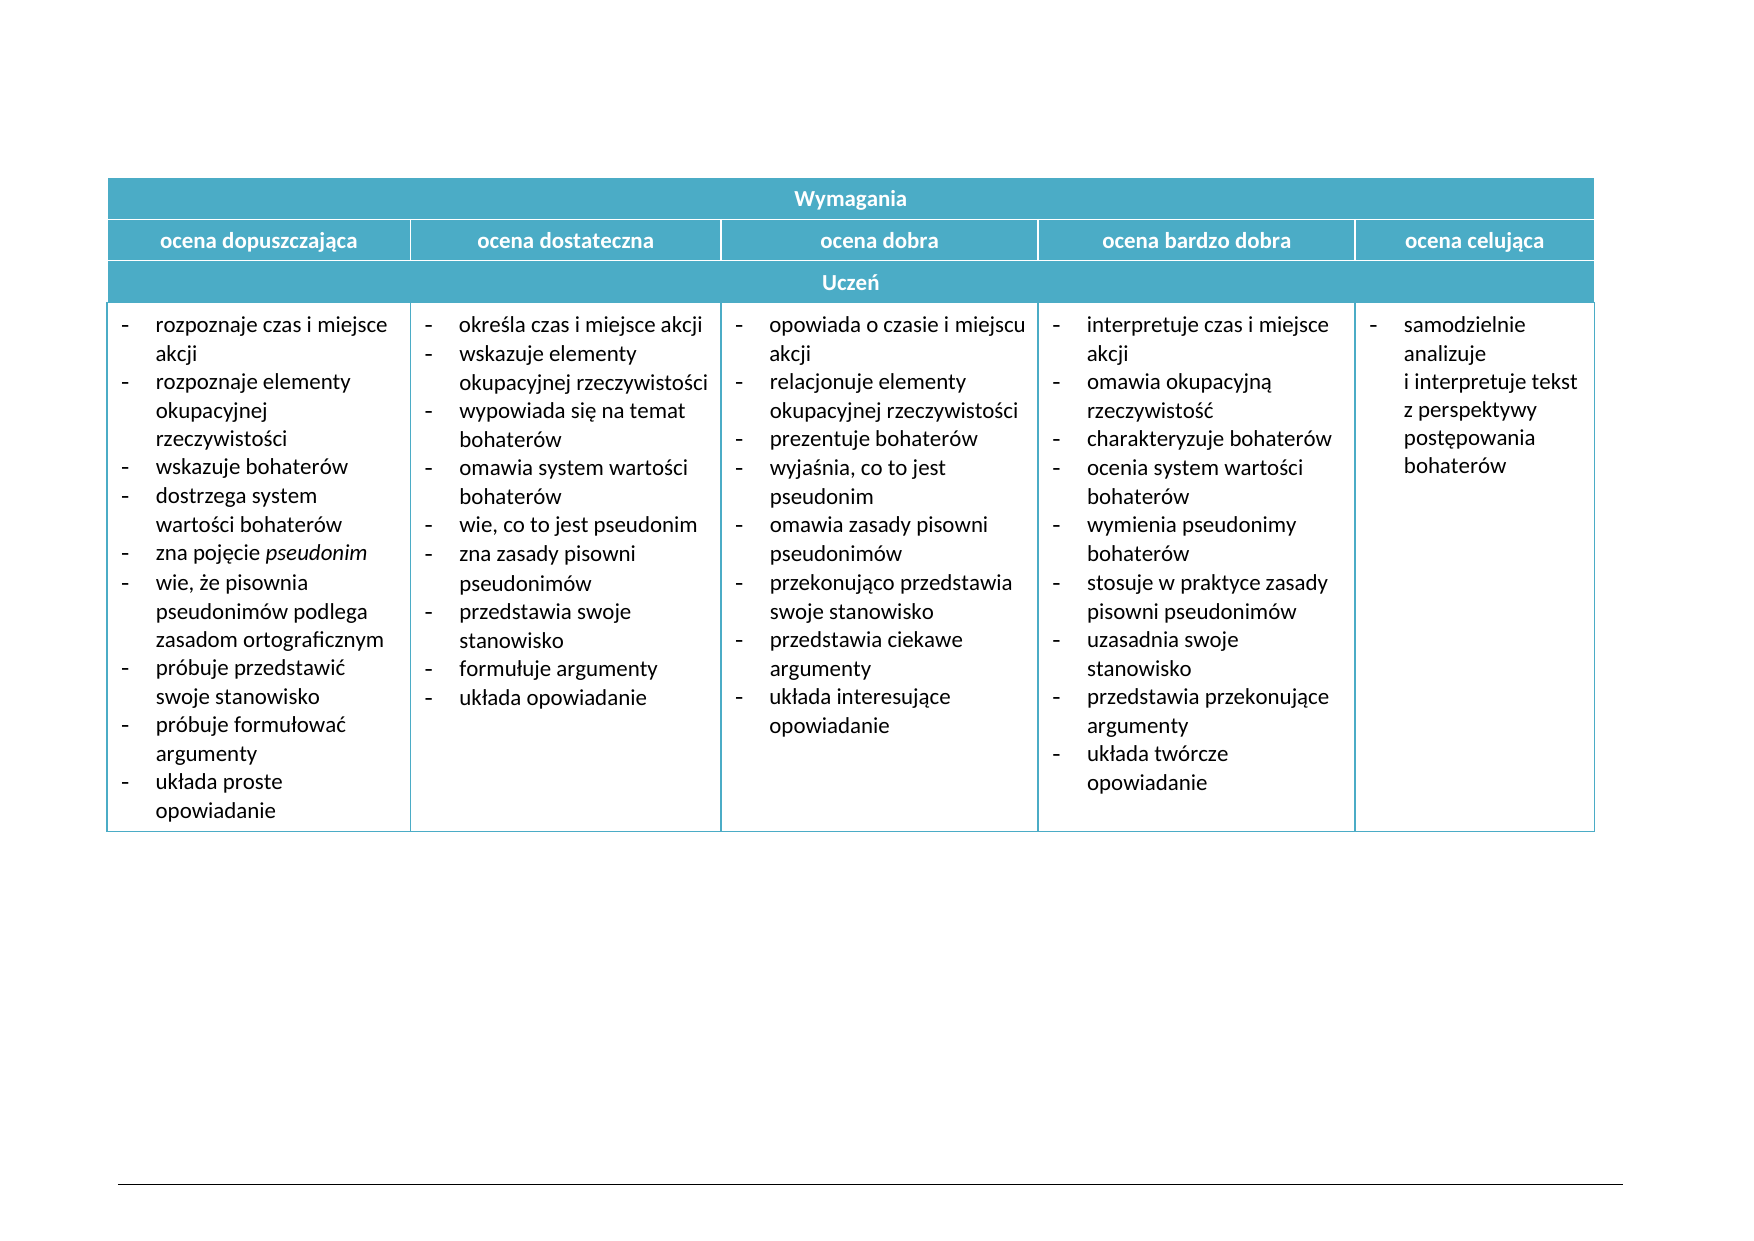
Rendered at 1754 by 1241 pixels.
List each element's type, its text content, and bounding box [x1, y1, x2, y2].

table_cell samodzielnie analizuje i interpretuje tekst z perspektywy postępowania bohaterów [1356, 303, 1594, 831]
table_cell ocena celująca [1356, 220, 1594, 260]
table_cell ocena dostateczna [411, 220, 720, 260]
table_cell ocena dopuszczająca [108, 220, 410, 260]
table_cell ocena bardzo dobra [1039, 220, 1354, 260]
table_cell określa czas i miejsce akcji wskazuje elementy okupacyjnej rzeczywistości wypowiada się na temat bohaterów omawia system wartości bohaterów wie, co to jest pseudonim zna zasady pisowni pseudonimów przedstawia swoje stanowisko formułuje argumenty układa opowiadanie [411, 303, 720, 831]
table_cell Uczeń [108, 261, 1594, 302]
table_header Wymagania [108, 178, 1594, 219]
table_cell ocena dobra [722, 220, 1037, 260]
table_cell opowiada o czasie i miejscu akcji relacjonuje elementy okupacyjnej rzeczywistości prezentuje bohaterów wyjaśnia, co to jest pseudonim omawia zasady pisowni pseudonimów przekonująco przedstawia swoje stanowisko przedstawia ciekawe argumenty układa interesujące opowiadanie [722, 303, 1037, 831]
table_cell interpretuje czas i miejsce akcji omawia okupacyjną rzeczywistość charakteryzuje bohaterów ocenia system wartości bohaterów wymienia pseudonimy bohaterów stosuje w praktyce zasady pisowni pseudonimów uzasadnia swoje stanowisko przedstawia przekonujące argumenty układa twórcze opowiadanie [1039, 303, 1354, 831]
table_cell rozpoznaje czas i miejsce akcji rozpoznaje elementy okupacyjnej rzeczywistości wskazuje bohaterów dostrzega system wartości bohaterów zna pojęcie pseudonim wie, że pisownia pseudonimów podlega zasadom ortograficznym próbuje przedstawić swoje stanowisko próbuje formułować argumenty układa proste opowiadanie [108, 303, 410, 831]
